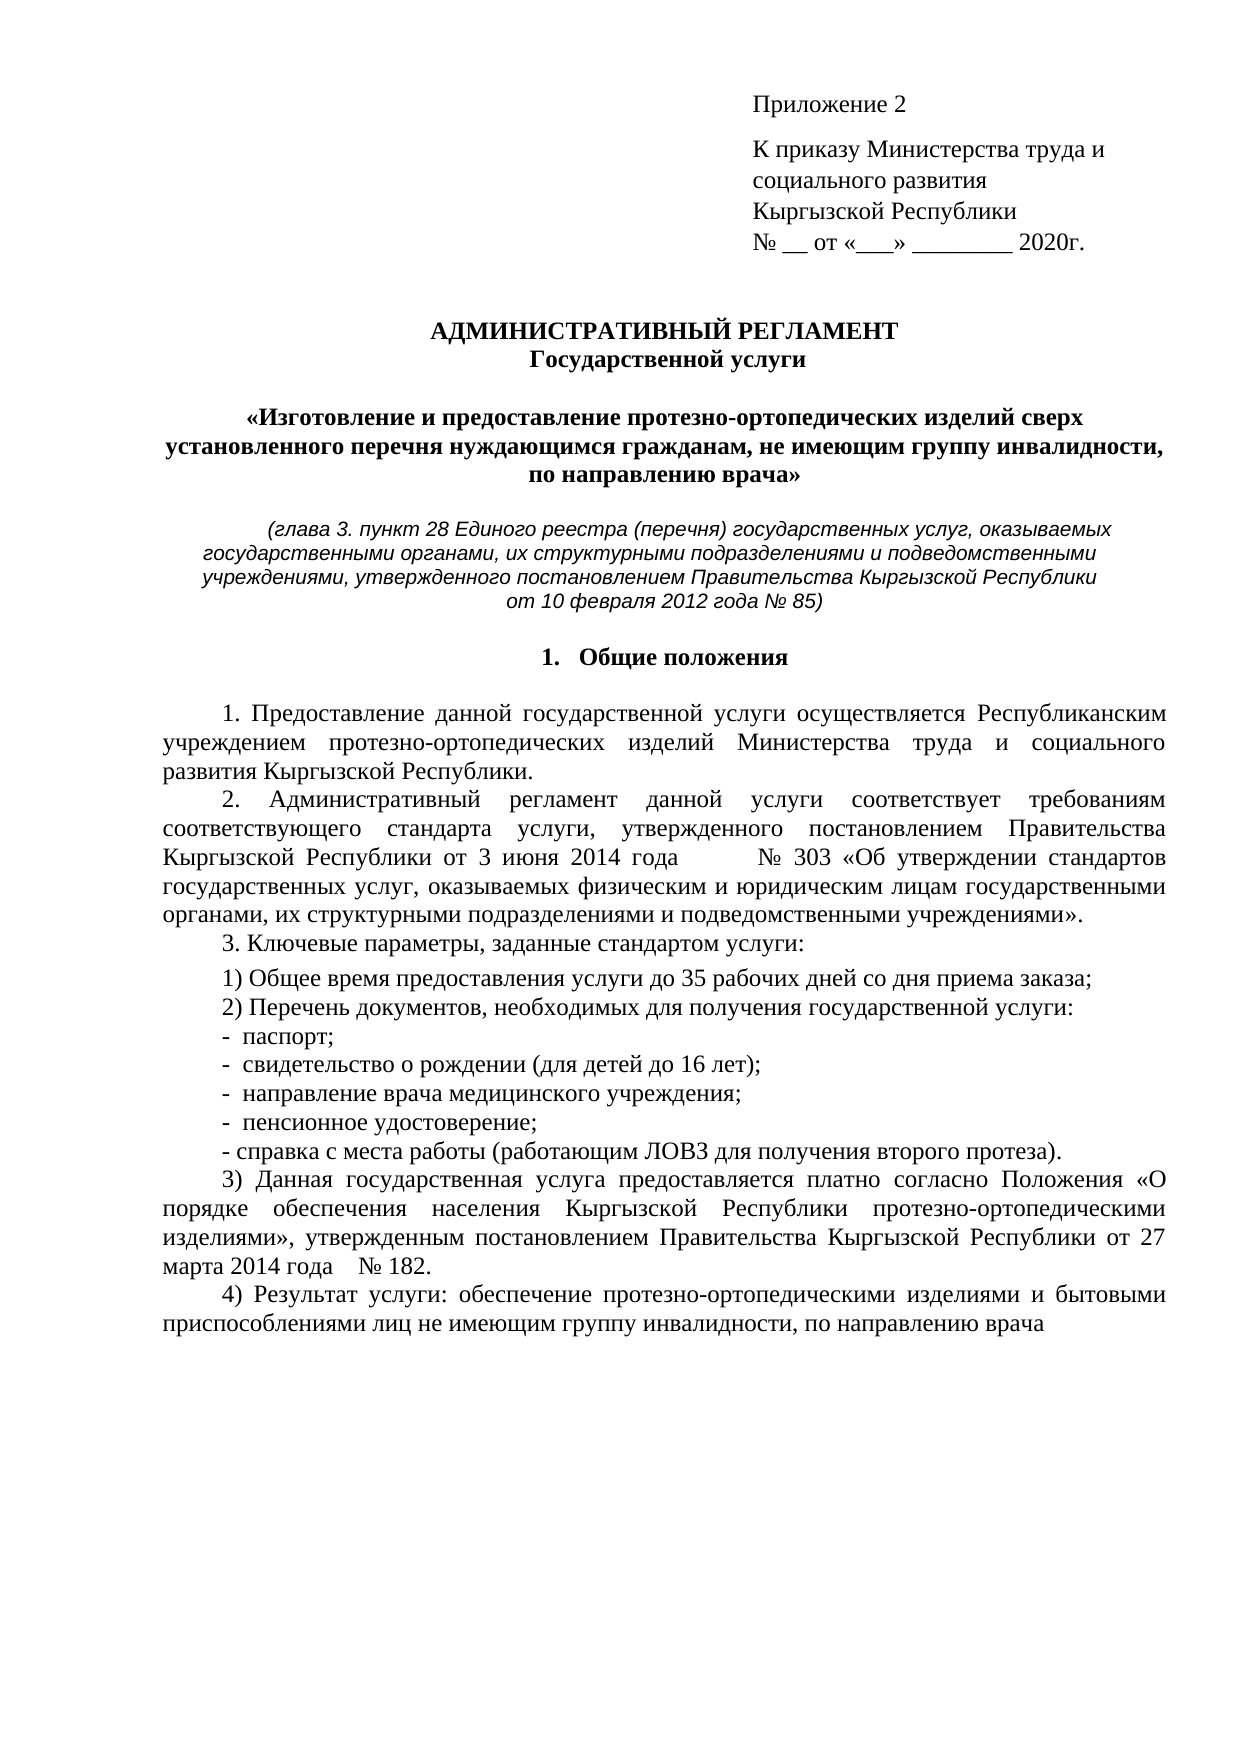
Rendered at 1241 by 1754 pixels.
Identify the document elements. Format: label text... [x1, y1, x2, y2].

list 1) Общее время предоставления услуги до 35 рабочих дней со дня приема заказа; [162, 963, 1167, 992]
text - направление врача медицинского учреждения; [162, 1078, 1167, 1107]
text - свидетельство о рождении (для детей до 16 лет); [162, 1049, 1167, 1078]
text 2. Административный регламент данной услуги соответствует требованиям соответствующего стандарта услуги, утвержденного постановлением Правительства Кыргызской Республики от 3 июня 2014 года № 303 «Об утверждении стандартов государственных услуг, оказываемых физическим и юридическим лицам государственными органами, их структурными подразделениями и подведомственными учреждениями». [162, 784, 1167, 928]
text 4) Результат услуги: обеспечение протезно-ортопедическими изделиями и бытовыми приспособлениями лиц не имеющим группу инвалидности, по направлению врача [162, 1279, 1167, 1337]
text - справка с места работы (работающим ЛОВЗ для получения второго протеза). [162, 1136, 1167, 1164]
text № __ от «___» ________ 2020г. [752, 227, 1167, 256]
list Общие положения [281, 642, 1048, 670]
text - паспорт; [162, 1021, 1167, 1049]
text - пенсионное удостоверение; [162, 1107, 1167, 1136]
text АДМИНИСТРАТИВНЫЙ РЕГЛАМЕНТ [162, 316, 1167, 344]
text от 10 февраля 2012 года № 85) [162, 589, 1167, 613]
text 1. Предоставление данной государственной услуги осуществляется Республиканским учреждением протезно-ортопедических изделий Министерства труда и социального развития Кыргызской Республики. [162, 698, 1167, 784]
text Кыргызской Республики [752, 196, 1167, 225]
text 3. Ключевые параметры, заданные стандартом услуги: [162, 928, 1167, 957]
text К приказу Министерства труда и социального развития [752, 134, 1167, 194]
text Приложение 2 [679, 89, 1167, 117]
text 3) Данная государственная услуга предоставляется платно согласно Положения «О порядке обеспечения населения Кыргызской Республики протезно-ортопедическими изделиями», утвержденным постановлением Правительства Кыргызской Республики от 27 марта 2014 года № 182. [162, 1164, 1167, 1279]
text 2) Перечень документов, необходимых для получения государственной услуги: [162, 992, 1167, 1021]
text «Изготовление и предоставление протезно-ортопедических изделий сверх установленного перечня нуждающимся гражданам, не имеющим группу инвалидности, по направлению врача» [162, 402, 1167, 488]
text Государственной услуги [162, 344, 1167, 373]
text (глава 3. пункт 28 Единого реестра (перечня) государственных услуг, оказываемых государственными органами, их структурными подразделениями и подведомственными учреждениями, утвержденного постановлением Правительства Кыргызской Республики [133, 517, 1167, 589]
